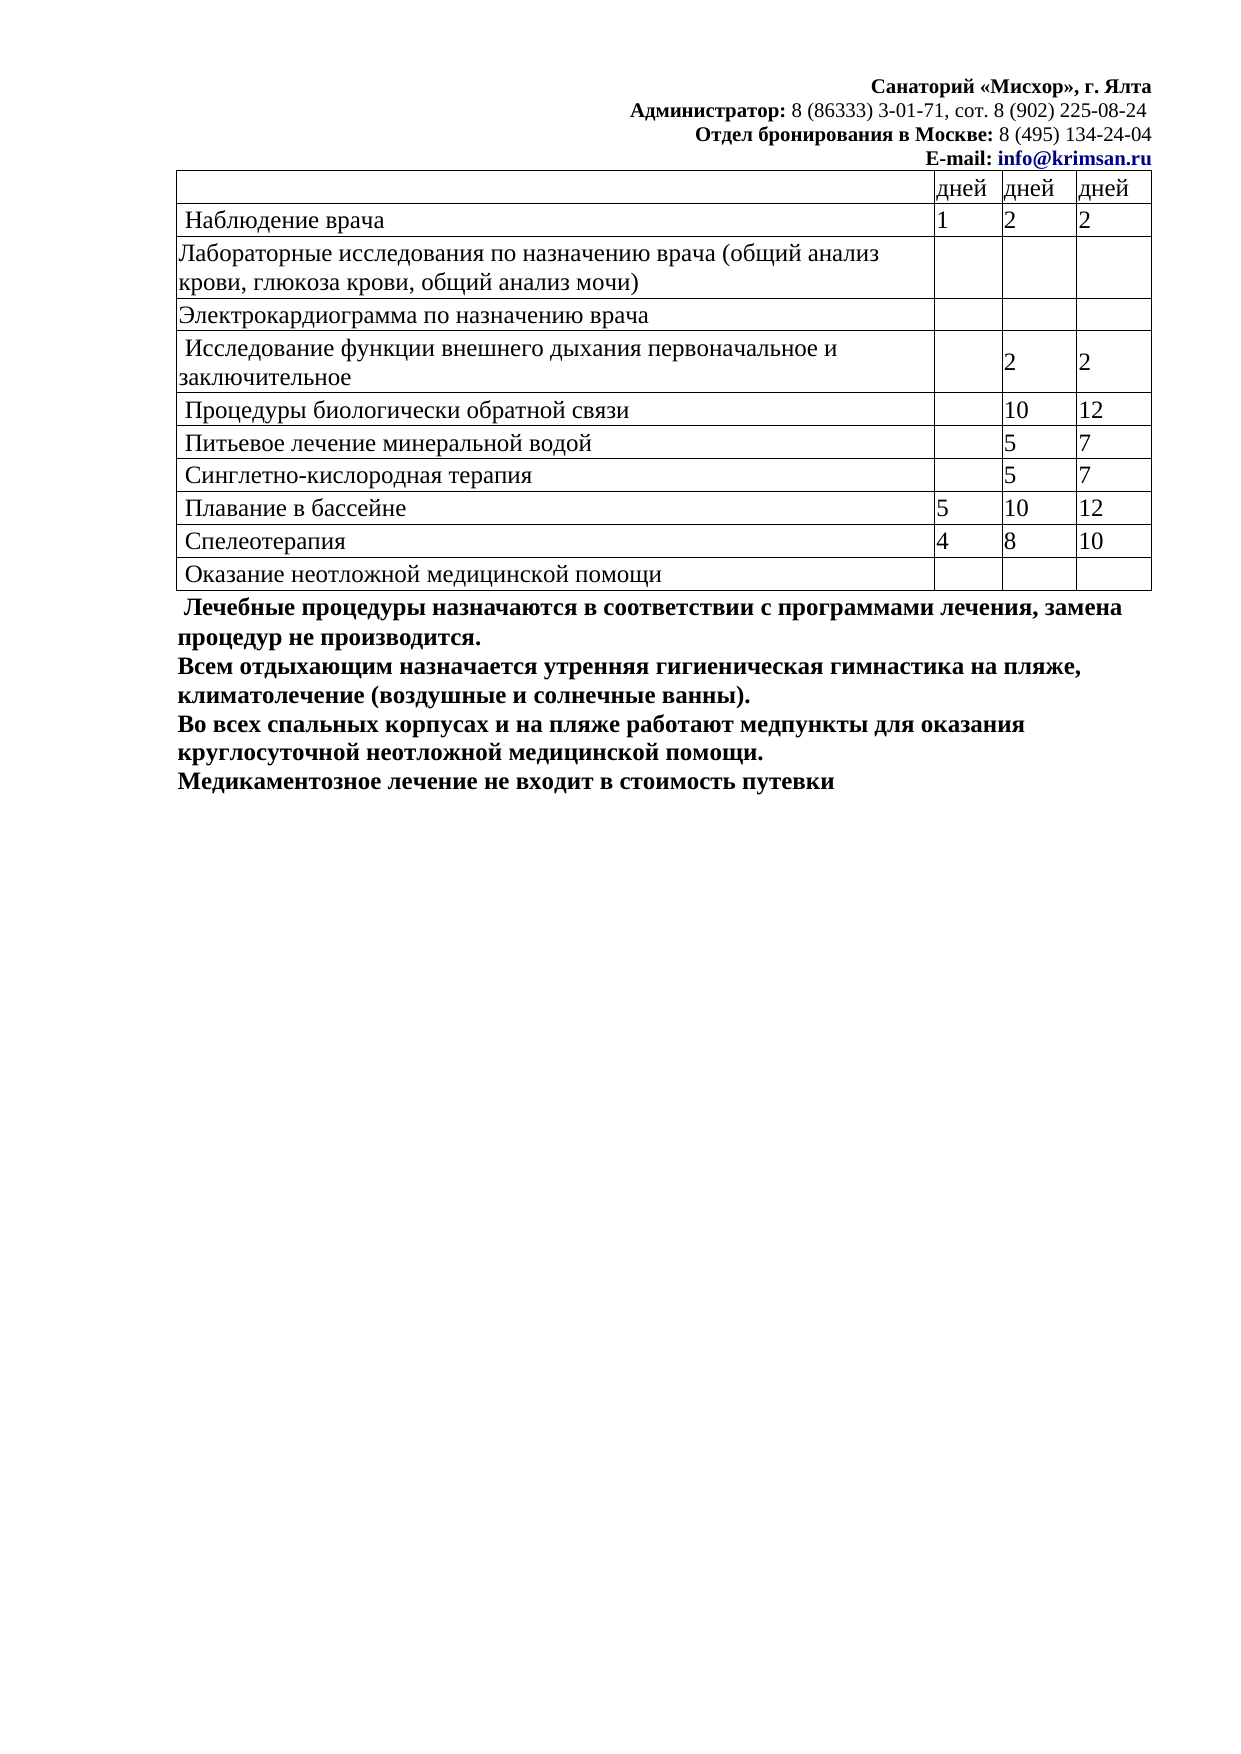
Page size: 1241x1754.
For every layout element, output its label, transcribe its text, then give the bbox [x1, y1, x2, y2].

table_cell 12 [1077, 393, 1151, 425]
table_cell 10 [1077, 525, 1151, 557]
table_cell 2 [1003, 204, 1076, 236]
table_cell 5 [935, 492, 1002, 524]
table_header 7 дней [935, 171, 1002, 203]
table_cell 2 [1077, 331, 1151, 392]
table_header 12 дней [1003, 171, 1076, 203]
table_cell [935, 558, 1002, 589]
table_cell 5 [1003, 426, 1076, 458]
table_cell Электрокардиограмма по назначению врача [177, 299, 934, 330]
table_cell [1077, 558, 1151, 589]
table_cell 7 [1077, 459, 1151, 491]
table_cell 1 [935, 204, 1002, 236]
table_cell Синглетно-кислородная терапия [177, 459, 934, 491]
table_cell Процедуры биологически обратной связи [177, 393, 934, 425]
text Медикаментозное лечение не входит в стоимость путевки [177, 766, 1152, 795]
table_cell Лабораторные исследования по назначению врача (общий анализ крови, глюкоза крови, общий анализ мочи) [177, 237, 934, 297]
text Во всех спальных корпусах и на пляже работают медпункты для оказания круглосуточной неотложной медицинской помощи. [177, 709, 1152, 766]
table_cell [1003, 237, 1076, 297]
table_cell [935, 393, 1002, 425]
table_cell 4 [935, 525, 1002, 557]
table_cell [935, 459, 1002, 491]
table_cell 10 [1003, 492, 1076, 524]
table_cell [1003, 558, 1076, 589]
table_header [177, 171, 934, 203]
table_header 14 дней [1077, 171, 1151, 203]
table_cell [1003, 299, 1076, 330]
table_cell 2 [1077, 204, 1151, 236]
table_cell Наблюдение врача [177, 204, 934, 236]
table_cell [1077, 237, 1151, 297]
table_cell Питьевое лечение минеральной водой [177, 426, 934, 458]
table_cell [935, 426, 1002, 458]
table_cell [935, 299, 1002, 330]
table_cell [1077, 299, 1151, 330]
table_cell 2 [1003, 331, 1076, 392]
table_cell 8 [1003, 525, 1076, 557]
table_cell Спелеотерапия [177, 525, 934, 557]
table_cell 5 [1003, 459, 1076, 491]
table_cell Плавание в бассейне [177, 492, 934, 524]
table_cell [935, 331, 1002, 392]
text Всем отдыхающим назначается утренняя гигиеническая гимнастика на пляже, климатолечение (воздушные и солнечные ванны). [177, 651, 1152, 709]
table_cell Оказание неотложной медицинской помощи [177, 558, 934, 589]
table_cell 10 [1003, 393, 1076, 425]
text Лечебные процедуры назначаются в соответствии с программами лечения, замена процедур не производится. [177, 591, 1152, 651]
table_cell 7 [1077, 426, 1151, 458]
table_cell [935, 237, 1002, 297]
table_cell 12 [1077, 492, 1151, 524]
table_cell Исследование функции внешнего дыхания первоначальное и заключительное [177, 331, 934, 392]
